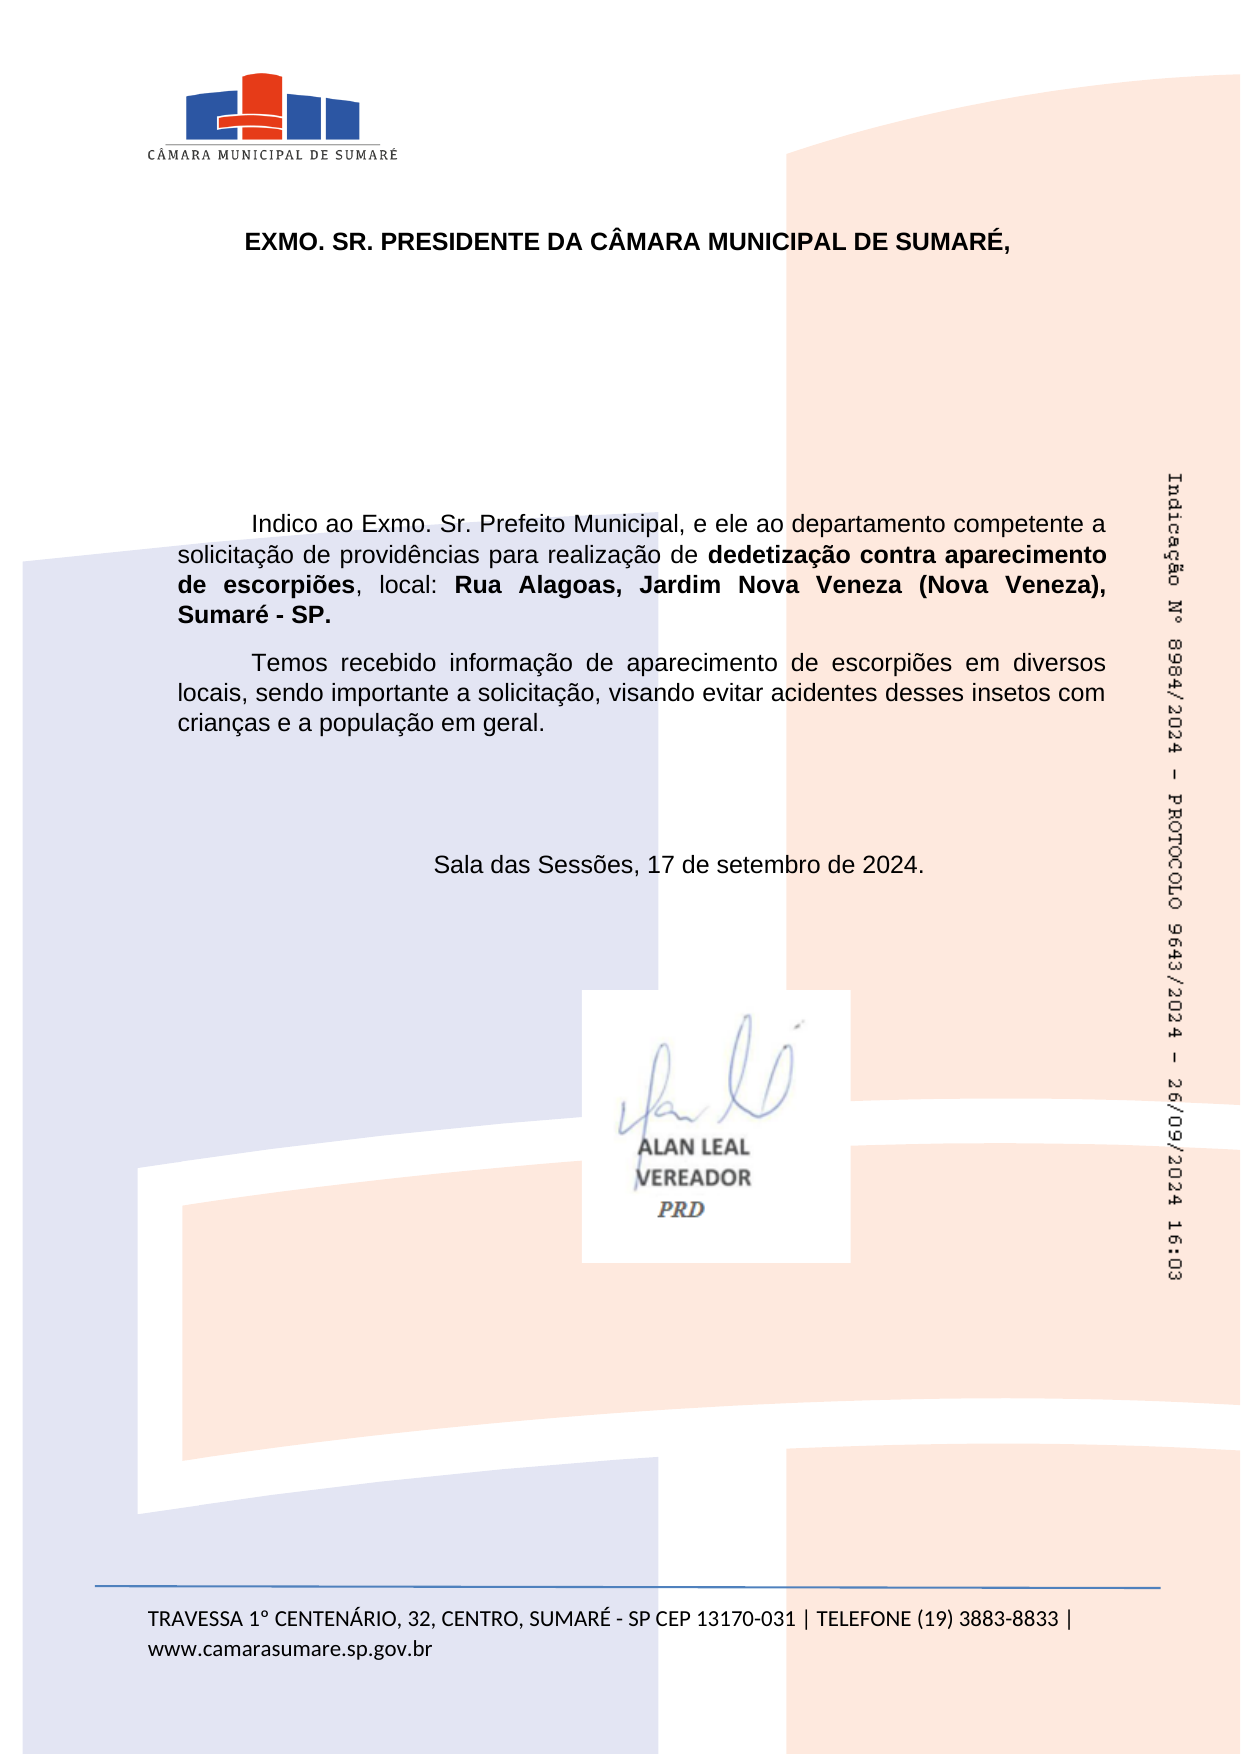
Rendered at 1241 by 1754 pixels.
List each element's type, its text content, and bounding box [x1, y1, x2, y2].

picture [581, 990, 851, 1263]
text Sala das Sessões, 17 de setembro de 2024. [177, 849, 1107, 878]
text EXMO. SR. PRESIDENTE DA CÂMARA MUNICIPAL DE SUMARÉ, [148, 227, 1107, 255]
picture [1142, 468, 1205, 1286]
text Indico ao Exmo. Sr. Prefeito Municipal, e ele ao departamento competente a solicitação de providências para realização de dedetização contra aparecimento de escorpiões, local: Rua Alagoas, Jardim Nova Veneza (Nova Veneza), Sumaré - SP. [177, 509, 1107, 629]
picture [147, 73, 398, 162]
text Temos recebido informação de aparecimento de escorpiões em diversos locais, sendo importante a solicitação, visando evitar acidentes desses insetos com crianças e a população em geral. [177, 647, 1107, 737]
